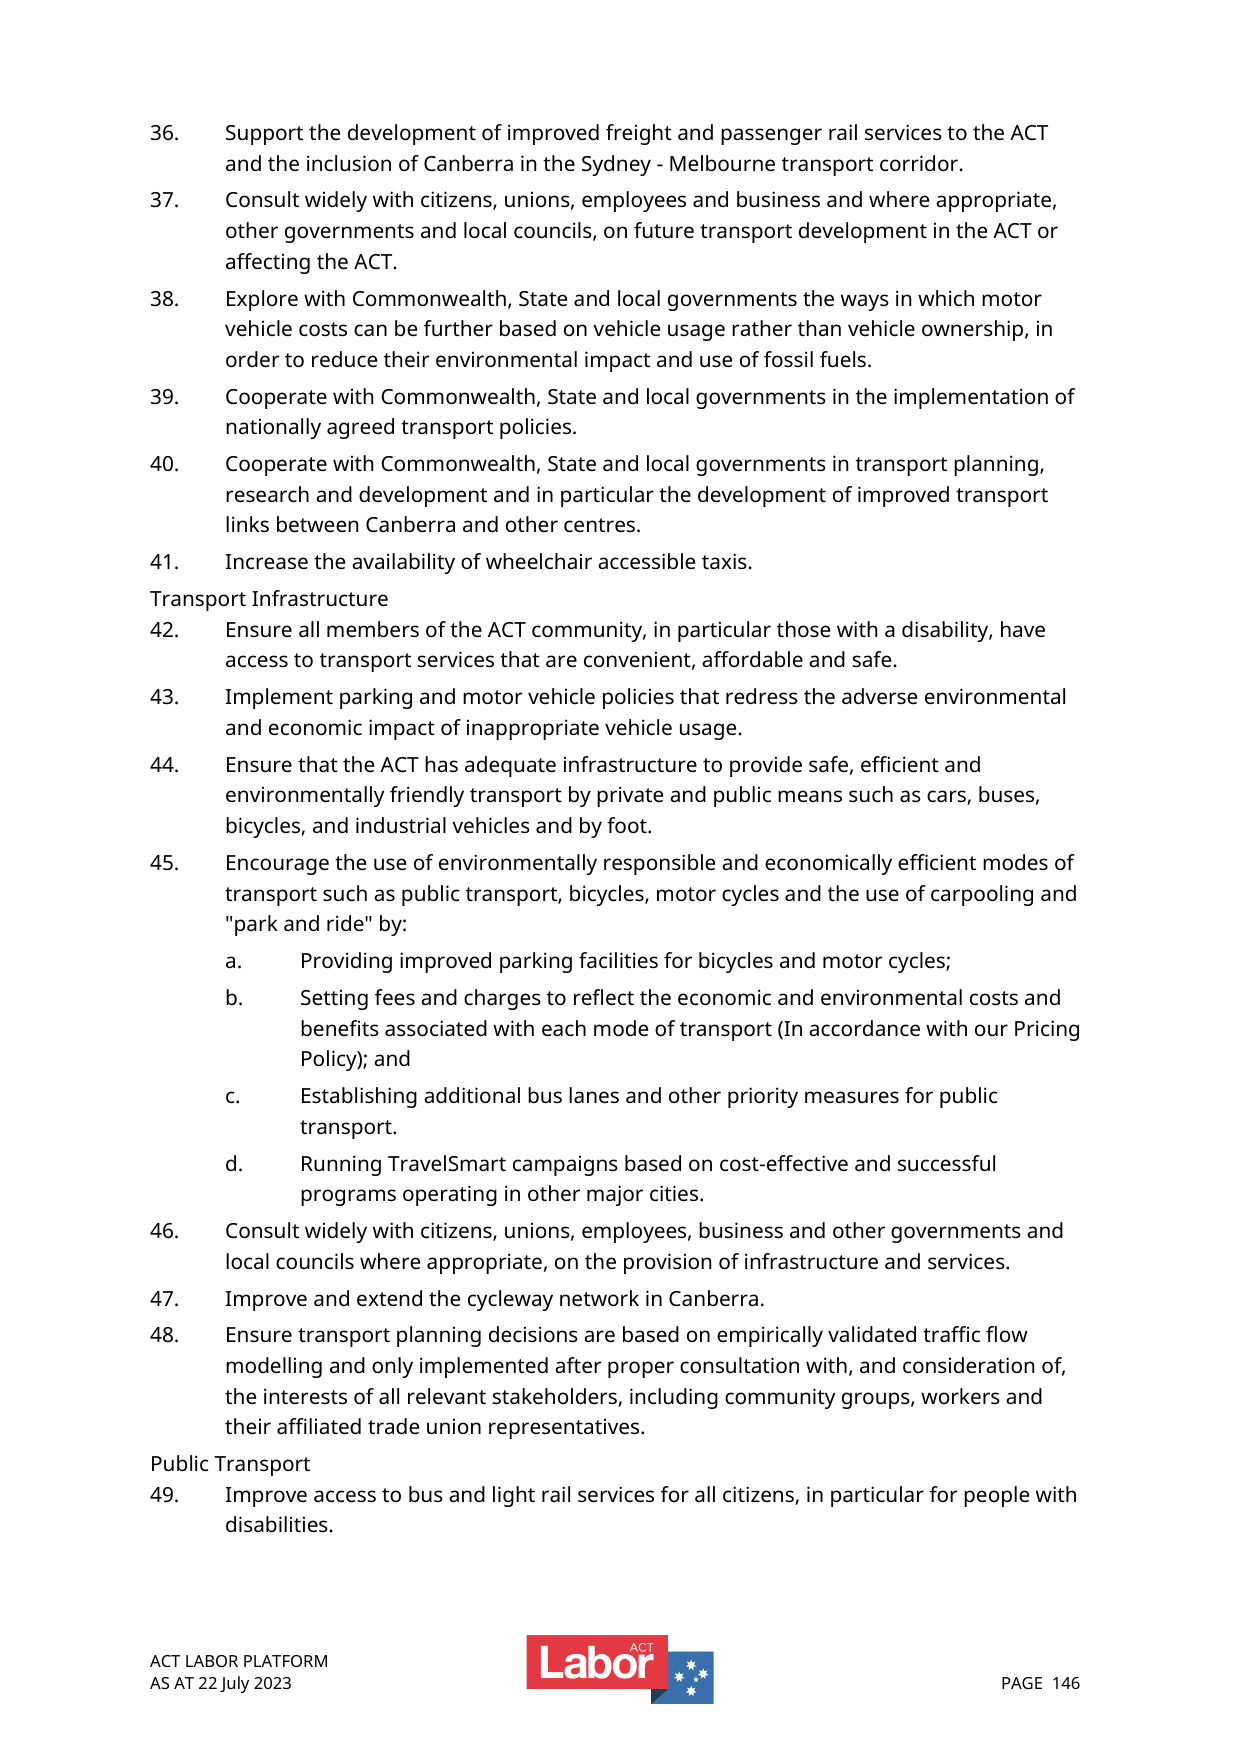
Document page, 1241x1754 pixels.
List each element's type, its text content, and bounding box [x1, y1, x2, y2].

text Explore with Commonwealth, State and local governments the ways in which motor vehicle costs can be further based on vehicle usage rather than vehicle ownership, in order to reduce their environmental impact and use of fossil fuels. [150, 284, 1090, 373]
text Consult widely with citizens, unions, employees and business and where appropriate, other governments and local councils, on future transport development in the ACT or affecting the ACT. [150, 186, 1090, 275]
text Cooperate with Commonwealth, State and local governments in the implementation of nationally agreed transport policies. [150, 382, 1090, 441]
text Cooperate with Commonwealth, State and local governments in transport planning, research and development and in particular the development of improved transport links between Canberra and other centres. [150, 449, 1090, 539]
text Transport Infrastructure [150, 584, 1090, 613]
text Ensure all members of the ACT community, in particular those with a disability, have access to transport services that are convenient, affordable and safe. [150, 615, 1090, 674]
picture [526, 1635, 714, 1704]
text Increase the availability of wheelchair accessible taxis. [150, 547, 1090, 576]
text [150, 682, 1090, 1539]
text Support the development of improved freight and passenger rail services to the ACT and the inclusion of Canberra in the Sydney - Melbourne transport corridor. [150, 118, 1090, 177]
